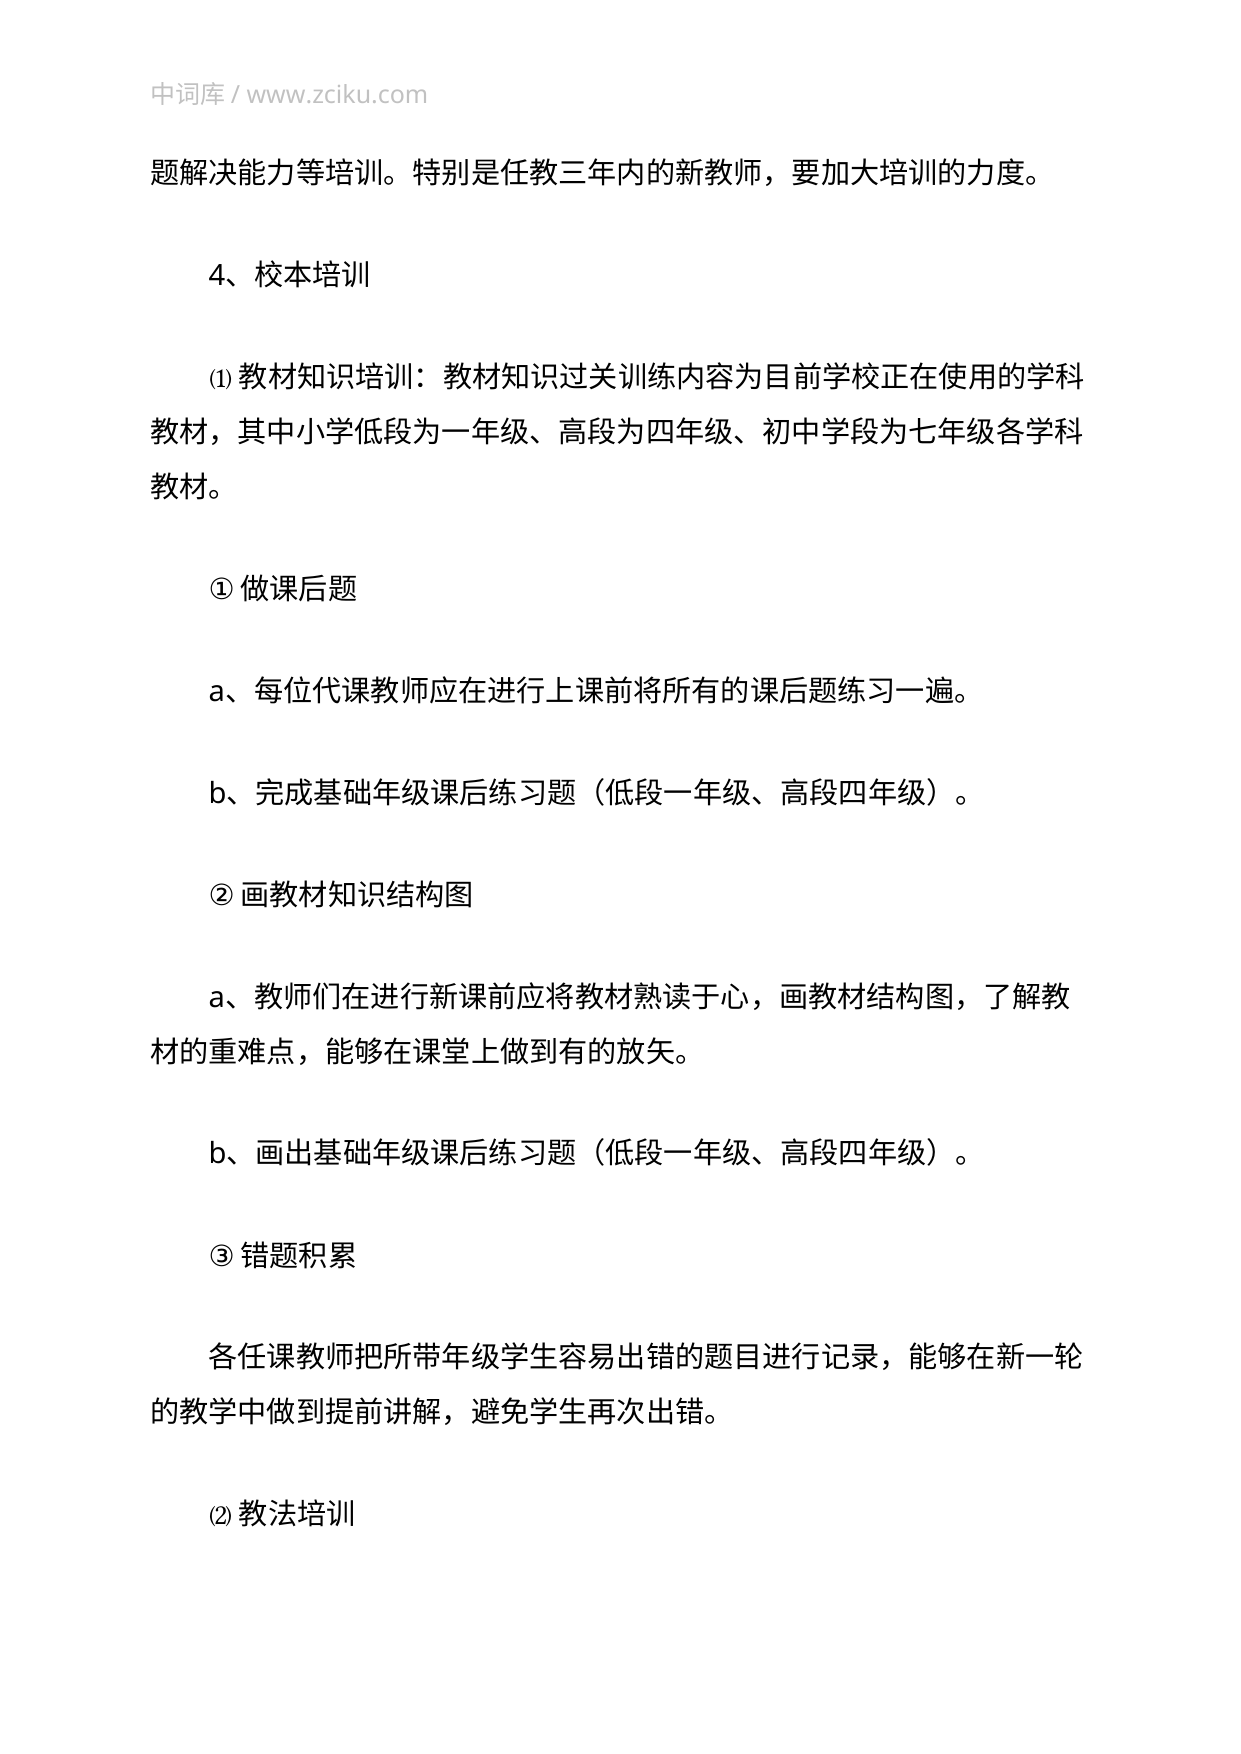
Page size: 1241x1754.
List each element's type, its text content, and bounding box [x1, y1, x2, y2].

text b、画出基础年级课后练习题（低段一年级、高段四年级）。 [150, 1130, 1090, 1172]
text a、教师们在进行新课前应将教材熟读于心，画教材结构图，了解教材的重难点，能够在课堂上做到有的放矢。 [150, 973, 1090, 1071]
text 各任课教师把所带年级学生容易出错的题目进行记录，能够在新一轮的教学中做到提前讲解，避免学生再次出错。 [150, 1334, 1090, 1431]
text a、每位代课教师应在进行上课前将所有的课后题练习一遍。 [150, 667, 1090, 710]
text b、完成基础年级课后练习题（低段一年级、高段四年级）。 [150, 769, 1090, 812]
text ⑵教法培训 [150, 1491, 1090, 1533]
text ②画教材知识结构图 [150, 871, 1090, 914]
text ③错题积累 [150, 1232, 1090, 1274]
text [150, 150, 1090, 192]
text 4、校本培训 [150, 252, 1090, 294]
text ①做课后题 [150, 565, 1090, 608]
text ⑴教材知识培训：教材知识过关训练内容为目前学校正在使用的学科教材，其中小学低段为一年级、高段为四年级、初中学段为七年级各学科教材。 [150, 354, 1090, 506]
